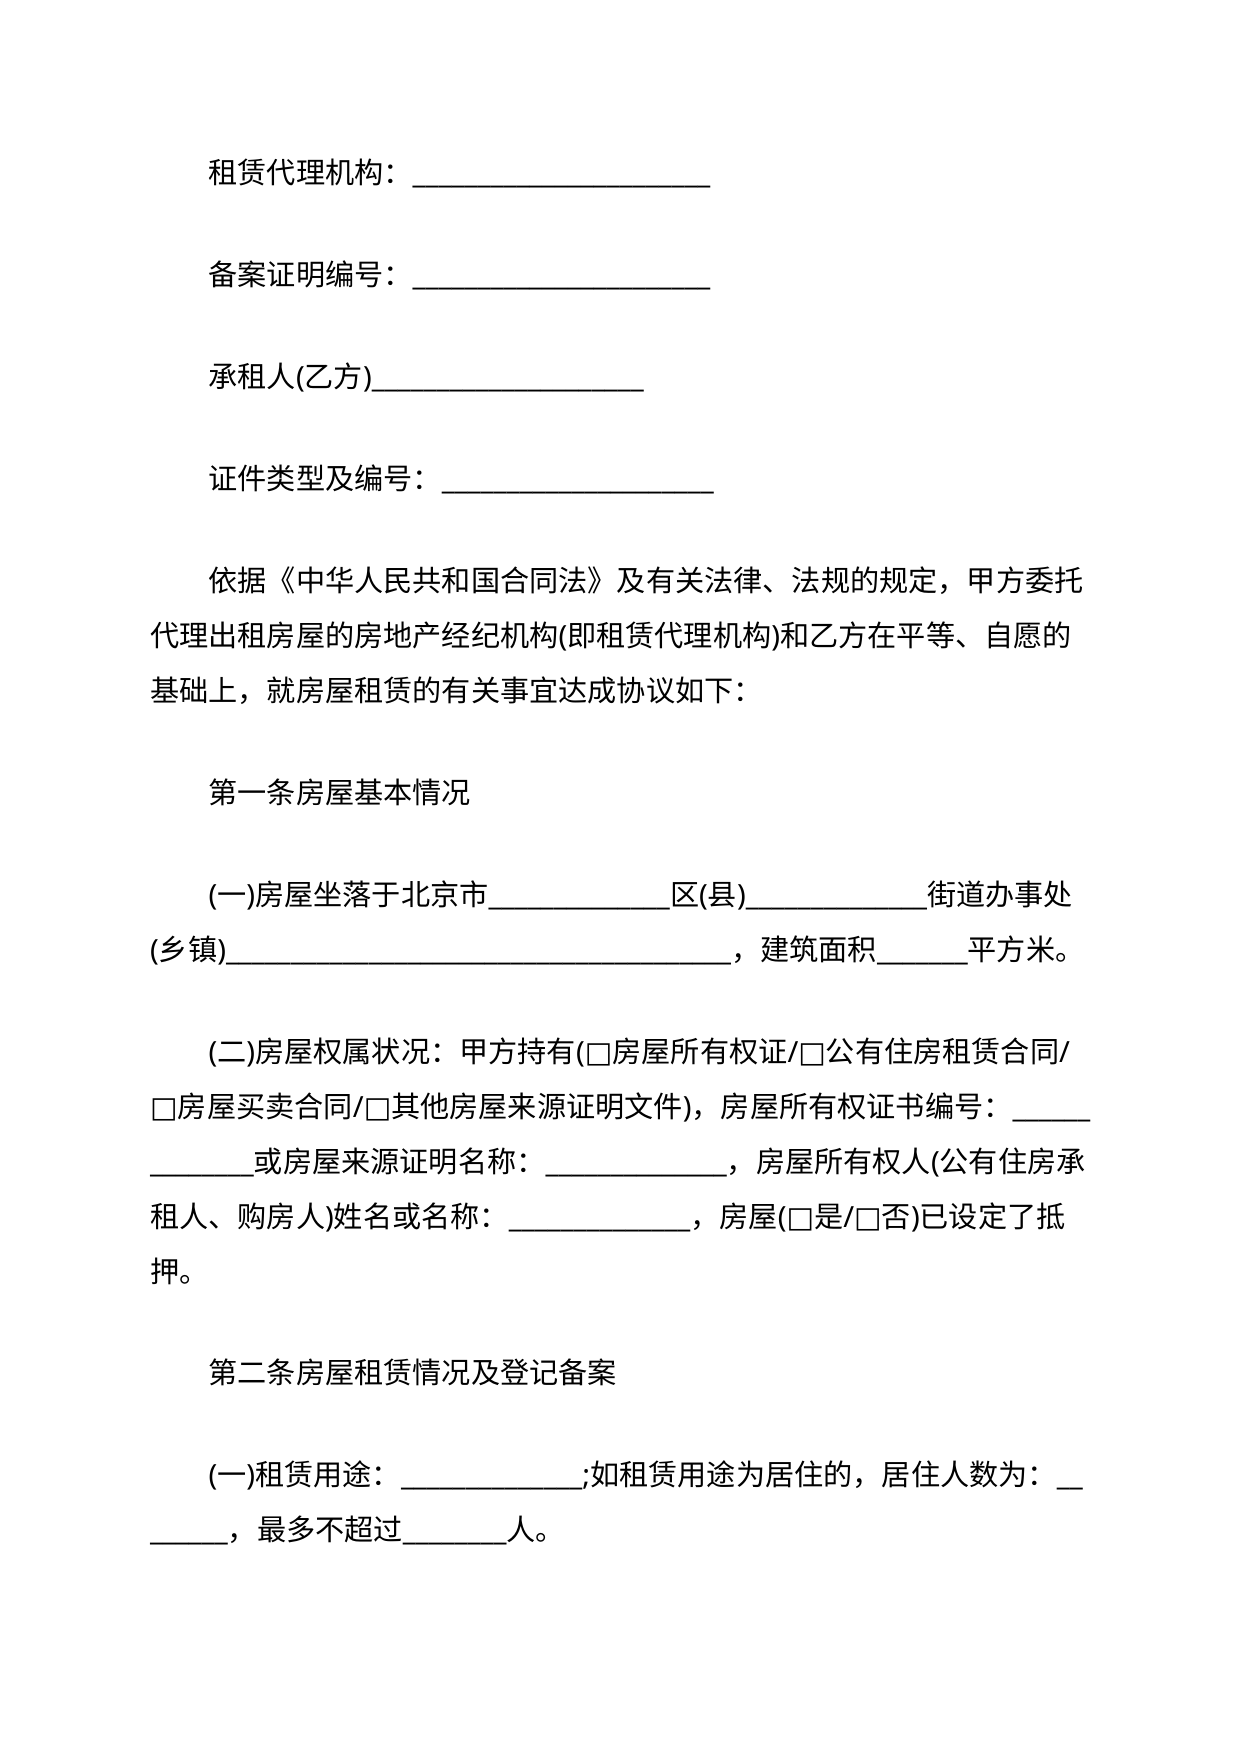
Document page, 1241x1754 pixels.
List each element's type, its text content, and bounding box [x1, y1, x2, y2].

text (一)租赁用途：______________;如租赁用途为居住的，居住人数为：________，最多不超过________人。 [150, 1452, 1090, 1549]
text 备案证明编号：_______________________ [150, 252, 1090, 294]
text 第一条房屋基本情况 [150, 769, 1090, 812]
text (一)房屋坐落于北京市______________区(县)______________街道办事处(乡镇)_______________________________________，建筑面积_______平方米。 [150, 871, 1090, 969]
text (二)房屋权属状况：甲方持有(□房屋所有权证/□公有住房租赁合同/□房屋买卖合同/□其他房屋来源证明文件)，房屋所有权证书编号：______________或房屋来源证明名称：______________，房屋所有权人(公有住房承租人、购房人)姓名或名称：______________，房屋(□是/□否)已设定了抵押。 [150, 1028, 1090, 1291]
text 依据《中华人民共和国合同法》及有关法律、法规的规定，甲方委托代理出租房屋的房地产经纪机构(即租赁代理机构)和乙方在平等、自愿的基础上，就房屋租赁的有关事宜达成协议如下： [150, 558, 1090, 710]
text 证件类型及编号：_____________________ [150, 456, 1090, 498]
text 租赁代理机构：_______________________ [150, 150, 1090, 192]
text 第二条房屋租赁情况及登记备案 [150, 1350, 1090, 1392]
text 承租人(乙方)_____________________ [150, 354, 1090, 396]
